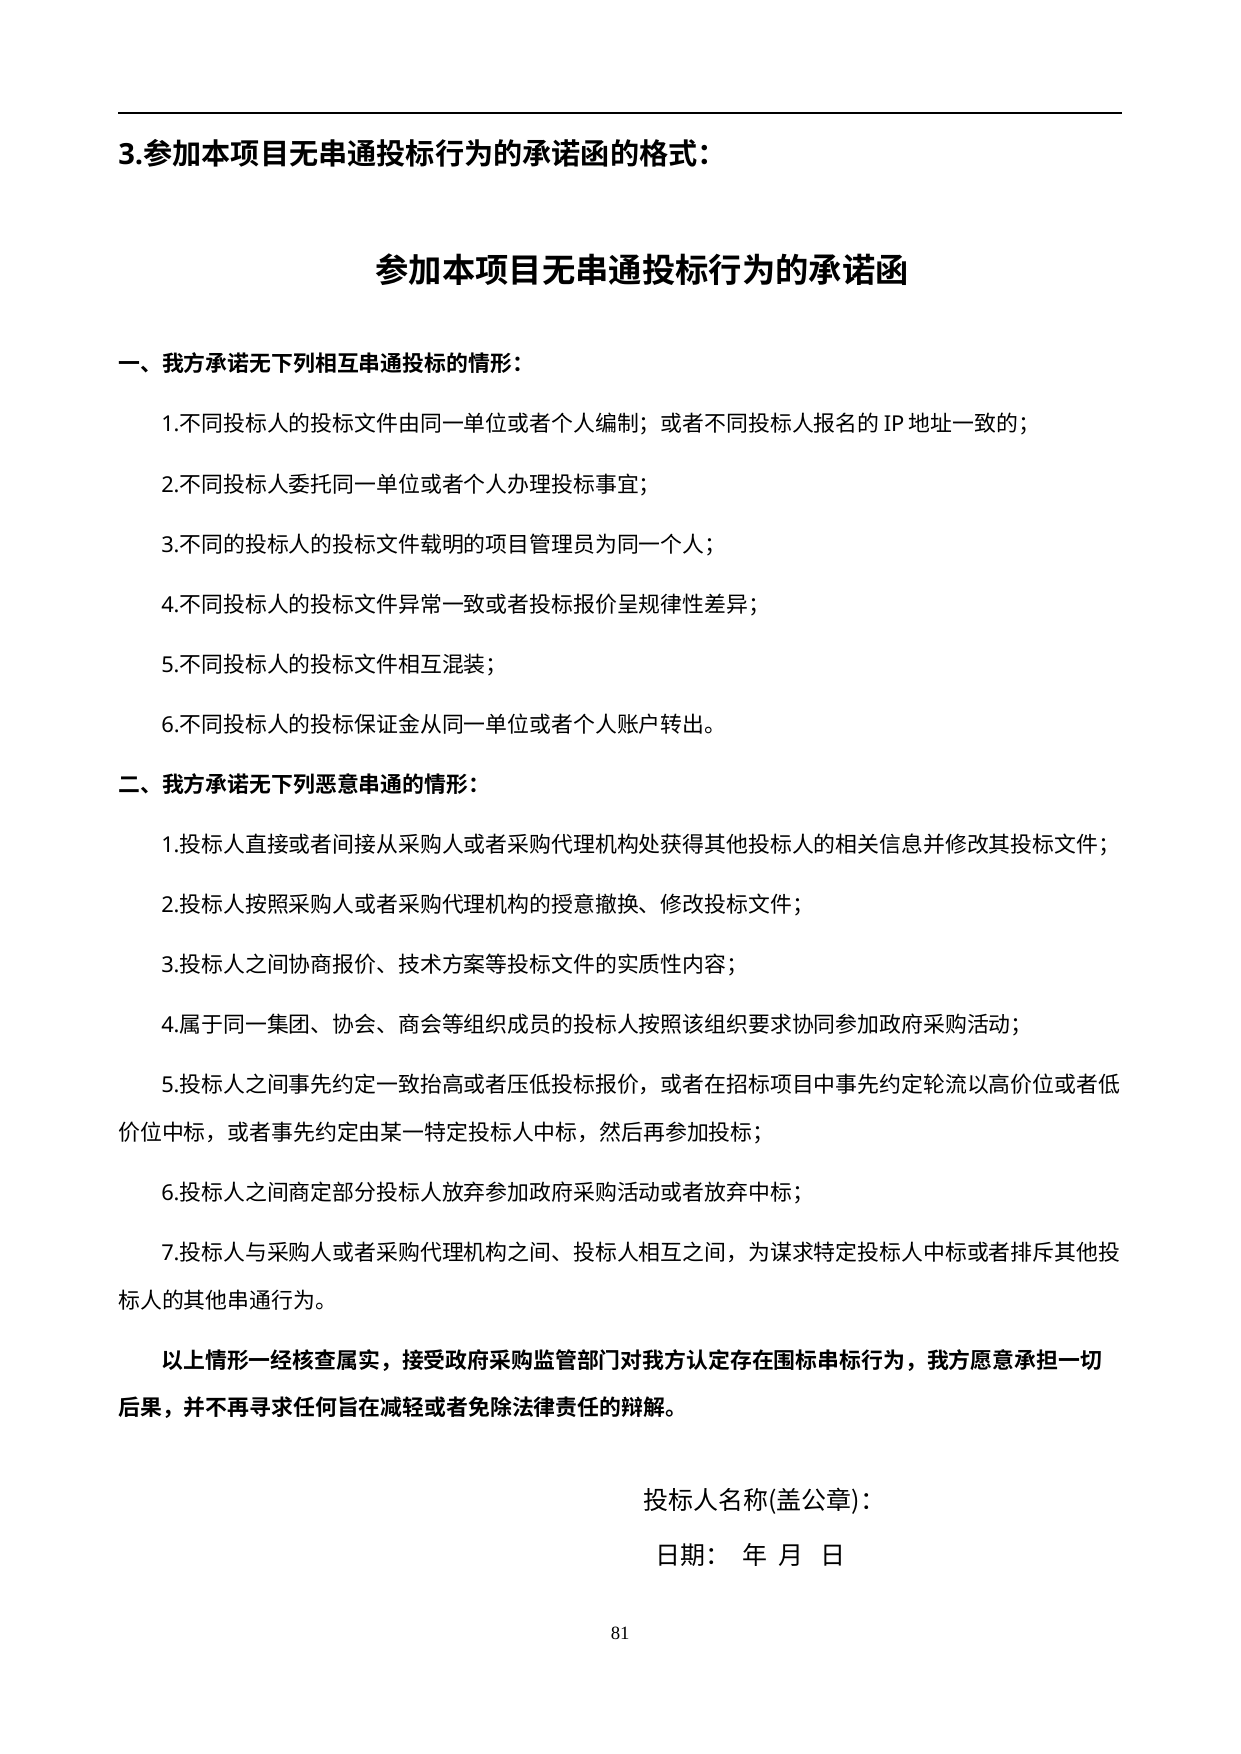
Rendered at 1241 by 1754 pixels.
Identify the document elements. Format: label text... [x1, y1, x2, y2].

text 6.不同投标人的投标保证金从同一单位或者个人账户转出。 [118, 707, 1122, 739]
text 7.投标人与采购人或者采购代理机构之间、投标人相互之间，为谋求特定投标人中标或者排斥其他投标人的其他串通行为。 [118, 1235, 1122, 1314]
text 1.不同投标人的投标文件由同一单位或者个人编制；或者不同投标人报名的IP地址一致的； [118, 406, 1122, 438]
text 以上情形一经核查属实，接受政府采购监管部门对我方认定存在围标串标行为，我方愿意承担一切后果，并不再寻求任何旨在减轻或者免除法律责任的辩解。 [118, 1343, 1122, 1422]
text 1.投标人直接或者间接从采购人或者采购代理机构处获得其他投标人的相关信息并修改其投标文件； [118, 827, 1122, 859]
text 2.不同投标人委托同一单位或者个人办理投标事宜； [118, 467, 1122, 498]
text 一、我方承诺无下列相互串通投标的情形： [118, 346, 1122, 378]
text 二、我方承诺无下列恶意串通的情形： [118, 767, 1122, 799]
text 6.投标人之间商定部分投标人放弃参加政府采购活动或者放弃中标； [118, 1175, 1122, 1207]
text 5.不同投标人的投标文件相互混装； [118, 647, 1122, 679]
text 投标人名称(盖公章)： [118, 1481, 1122, 1517]
text 参加本项目无串通投标行为的承诺函 [162, 243, 1122, 292]
text 2.投标人按照采购人或者采购代理机构的授意撤换、修改投标文件； [118, 887, 1122, 919]
text 日期： 年 月 日 [118, 1535, 1122, 1571]
text 3.参加本项目无串通投标行为的承诺函的格式： [118, 131, 1122, 173]
text 5.投标人之间事先约定一致抬高或者压低投标报价，或者在招标项目中事先约定轮流以高价位或者低价位中标，或者事先约定由某一特定投标人中标，然后再参加投标； [118, 1067, 1122, 1147]
text 3.投标人之间协商报价、技术方案等投标文件的实质性内容； [118, 947, 1122, 979]
text 3.不同的投标人的投标文件载明的项目管理员为同一个人； [118, 527, 1122, 558]
text 4.属于同一集团、协会、商会等组织成员的投标人按照该组织要求协同参加政府采购活动； [118, 1007, 1122, 1039]
text 4.不同投标人的投标文件异常一致或者投标报价呈规律性差异； [118, 587, 1122, 618]
